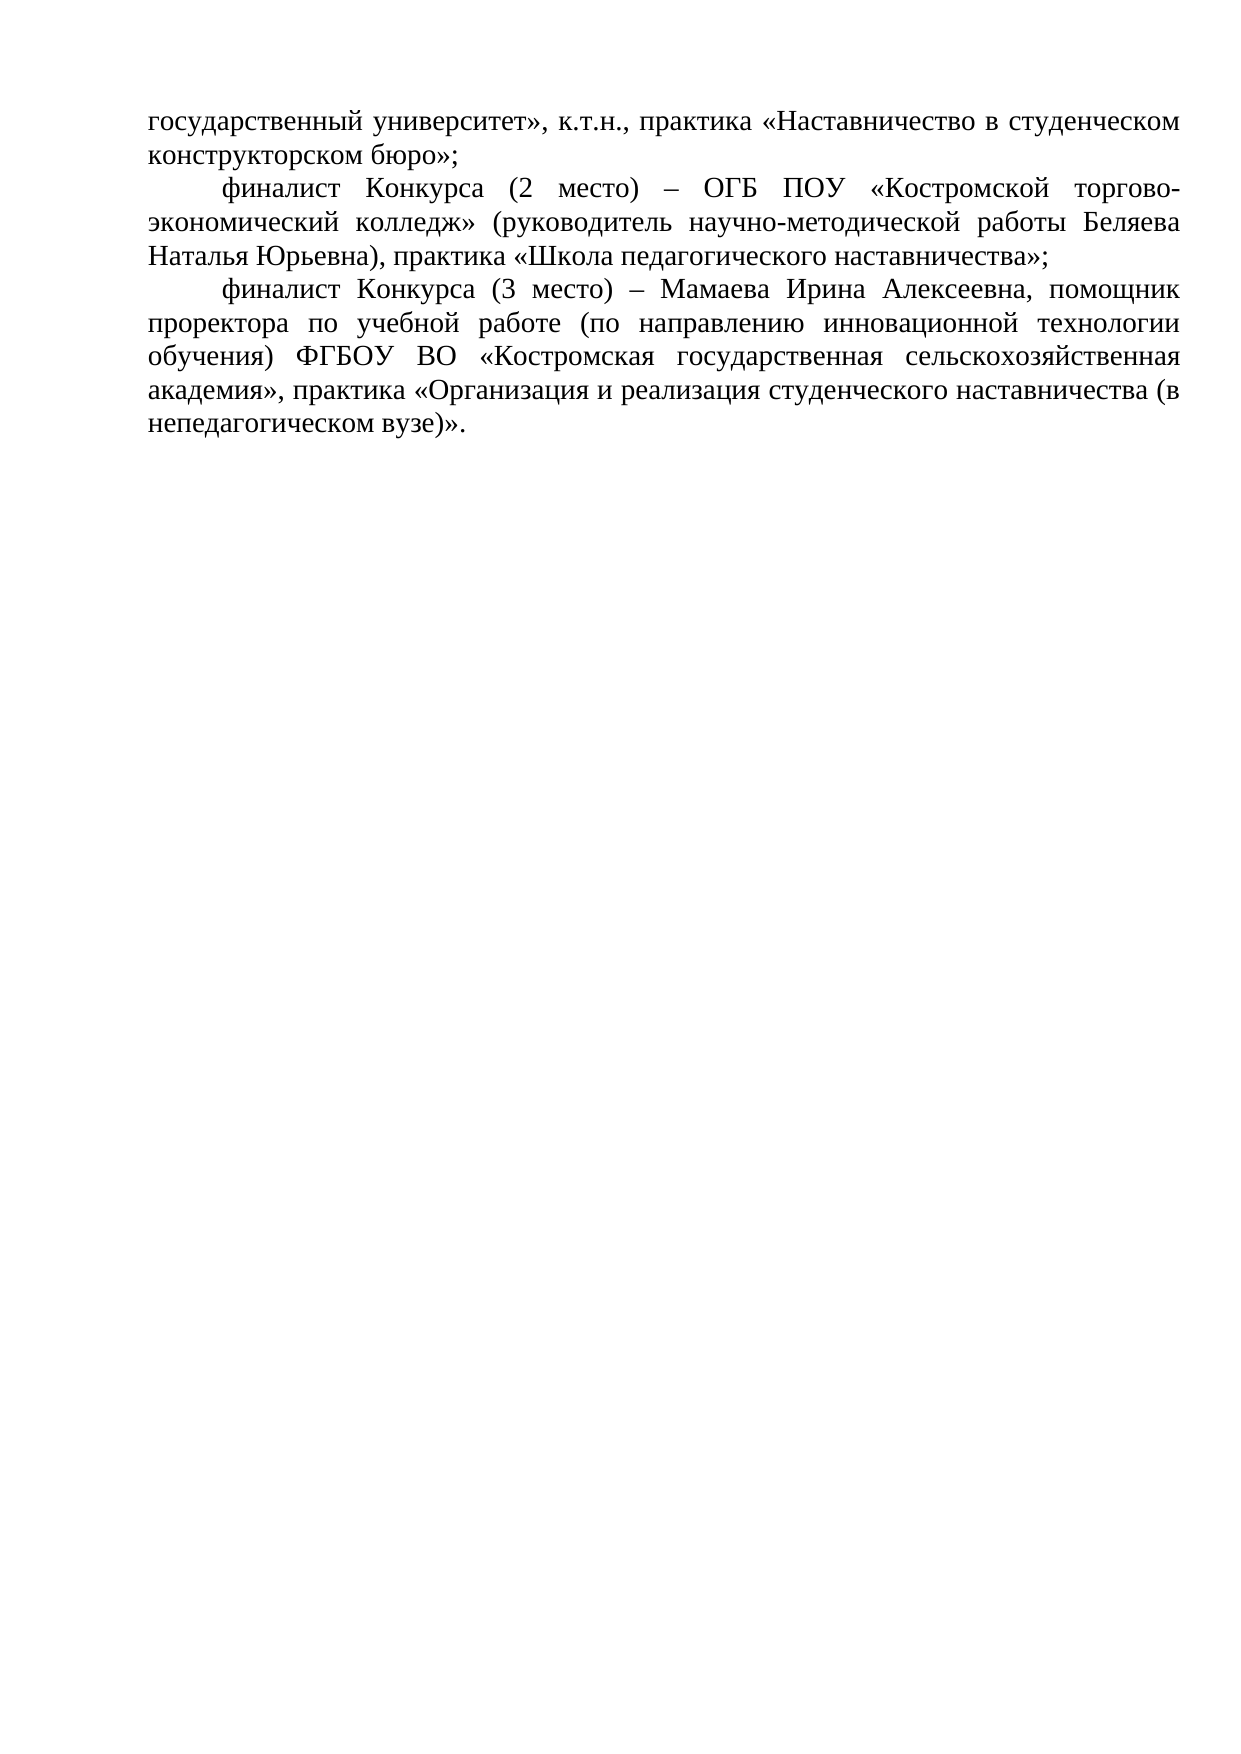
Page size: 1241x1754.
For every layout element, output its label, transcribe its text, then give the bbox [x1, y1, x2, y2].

list финалист Конкурса (3 место) – Мамаева Ирина Алексеевна, помощник проректора по учебной работе (по направлению инновационной технологии обучения) ФГБОУ ВО «Костромская государственная сельскохозяйственная академия», практика «Организация и реализация студенческого наставничества (в непедагогическом вузе)». [148, 271, 1181, 439]
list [148, 103, 1181, 171]
list финалист Конкурса (2 место) – ОГБ ПОУ «Костромской торгово-экономический колледж» (руководитель научно-методической работы Беляева Наталья Юрьевна), практика «Школа педагогического наставничества»; [148, 171, 1181, 271]
